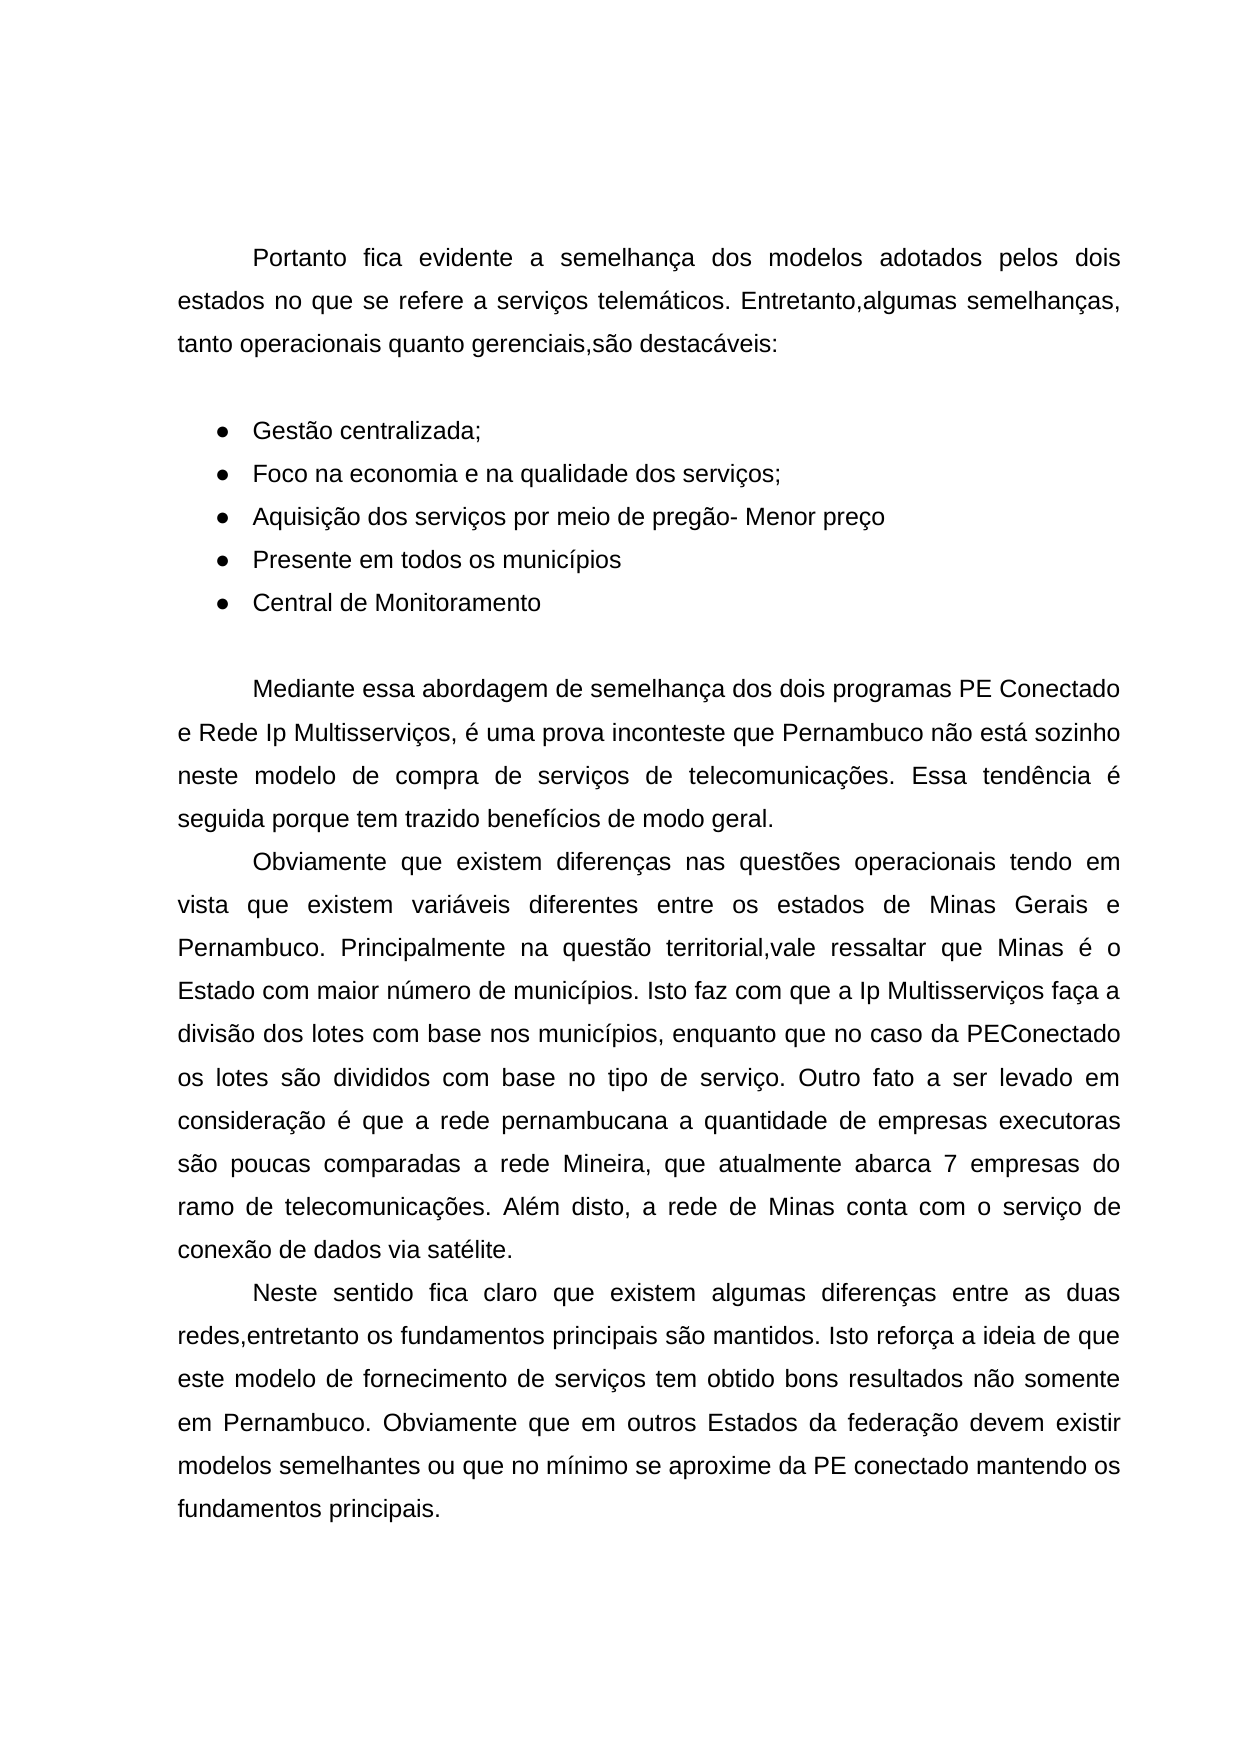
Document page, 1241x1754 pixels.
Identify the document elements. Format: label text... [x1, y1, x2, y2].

text Neste sentido fica claro que existem algumas diferenças entre as duas redes,entretanto os fundamentos principais são mantidos. Isto reforça a ideia de que este modelo de fornecimento de serviços tem obtido bons resultados não somente em Pernambuco. Obviamente que em outros Estados da federação devem existir modelos semelhantes ou que no mínimo se aproxime da PE conectado mantendo os fundamentos principais. [177, 1278, 1122, 1523]
list Aquisição dos serviços por meio de pregão- Menor preço [215, 502, 1122, 531]
list Foco na economia e na qualidade dos serviços; [215, 459, 1122, 488]
list Presente em todos os municípios [215, 545, 1122, 574]
text Portanto fica evidente a semelhança dos modelos adotados pelos dois estados no que se refere a serviços telemáticos. Entretanto,algumas semelhanças, tanto operacionais quanto gerenciais,são destacáveis: [177, 243, 1122, 358]
list Gestão centralizada; [215, 416, 1122, 444]
text Mediante essa abordagem de semelhança dos dois programas PE Conectado e Rede Ip Multisserviços, é uma prova inconteste que Pernambuco não está sozinho neste modelo de compra de serviços de telecomunicações. Essa tendência é seguida porque tem trazido benefícios de modo geral. [177, 674, 1122, 833]
text Obviamente que existem diferenças nas questões operacionais tendo em vista que existem variáveis diferentes entre os estados de Minas Gerais e Pernambuco. Principalmente na questão territorial,vale ressaltar que Minas é o Estado com maior número de municípios. Isto faz com que a Ip Multisserviços faça a divisão dos lotes com base nos municípios, enquanto que no caso da PEConectado os lotes são divididos com base no tipo de serviço. Outro fato a ser levado em consideração é que a rede pernambucana a quantidade de empresas executoras são poucas comparadas a rede Mineira, que atualmente abarca 7 empresas do ramo de telecomunicações. Além disto, a rede de Minas conta com o serviço de conexão de dados via satélite. [177, 847, 1122, 1264]
list Central de Monitoramento [215, 588, 1122, 617]
